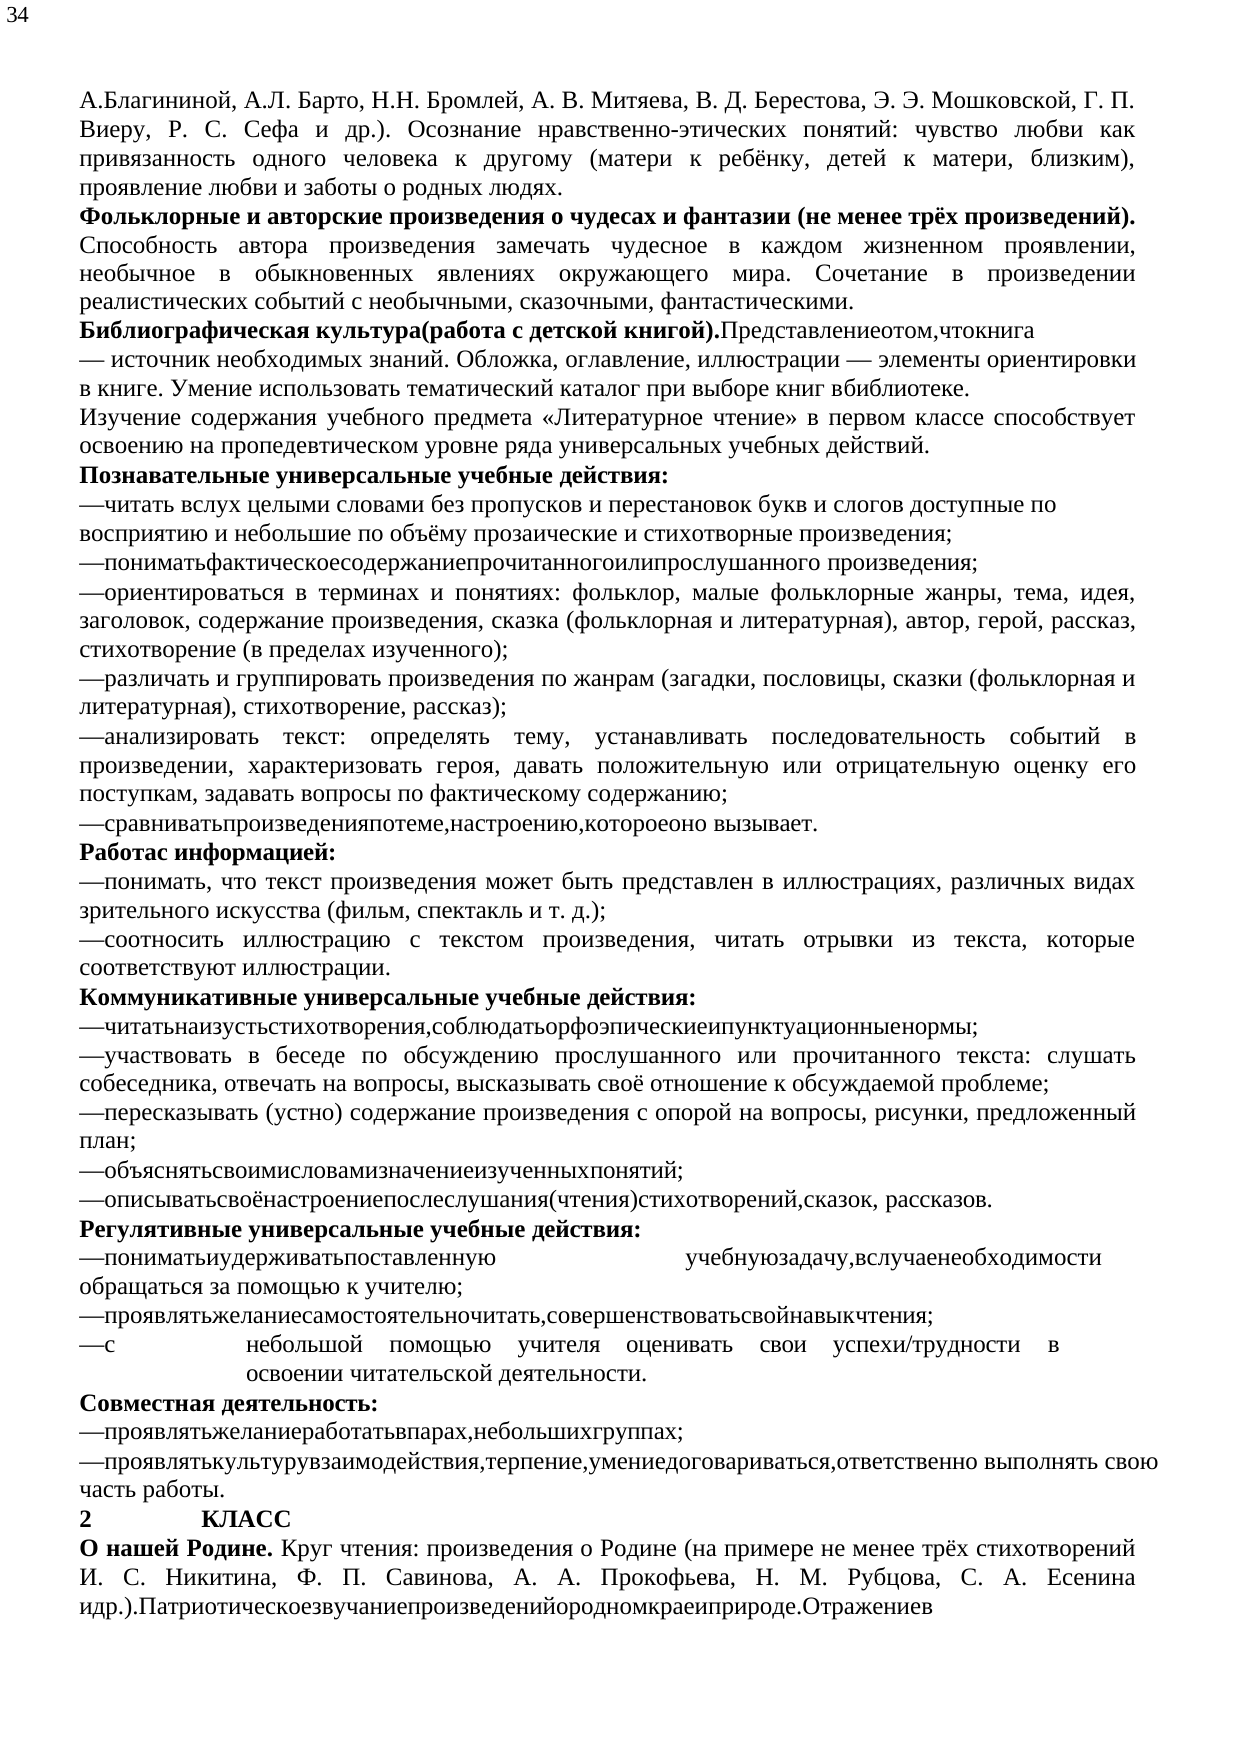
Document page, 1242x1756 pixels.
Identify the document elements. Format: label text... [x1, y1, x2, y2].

text Изучение содержания учебного предмета «Литературное чтение» в первом классе способствует освоению на пропедевтическом уровне ряда универсальных учебных действий. [79, 403, 1136, 459]
text О нашей Родине. Круг чтения: произведения о Родине (на примере не менее трёх стихотворений И. С. Никитина, Ф. П. Савинова, А. А. Прокофьева, Н. М. Рубцова, С. А. Есенина идр.).Патриотическоезвучаниепроизведенийородномкраеиприроде.Отражениев [79, 1533, 1137, 1619]
text — источник необходимых знаний. Обложка, оглавление, иллюстрации — элементы ориентировки в книге. Умение использовать тематический каталог при выборе книг вбиблиотеке. [79, 344, 1137, 402]
subtitle Коммуникативные универсальные учебные действия: [79, 982, 1167, 1011]
text А.Благининой, А.Л. Барто, Н.Н. Бромлей, А. В. Митяева, В. Д. Берестова, Э. Э. Мошковской, Г. П. Виеру, Р. С. Сефа и др.). Осознание нравственно-этических понятий: чувство любви как привязанность одного человека к другому (матери к ребёнку, детей к матери, близким), проявление любви и заботы о родных людях. [79, 86, 1136, 201]
text Библиографическая культура(работа с детской книгой).Представлениеотом,чтокнига [79, 316, 1167, 344]
text —объяснятьсвоимисловамизначениеизученныхпонятий; [79, 1155, 1167, 1184]
text —соотносить иллюстрацию с текстом произведения, читать отрывки из текста, которые соответствуют иллюстрации. [79, 925, 1136, 981]
text —ориентироваться в терминах и понятиях: фольклор, малые фольклорные жанры, тема, идея, заголовок, содержание произведения, сказка (фольклорная и литературная), автор, герой, рассказ, стихотворение (в пределах изученного); [79, 577, 1137, 663]
text Фольклорные и авторские произведения о чудесах и фантазии (не менее трёх произведений). Способность автора произведения замечать чудесное в каждом жизненном проявлении, необычное в обыкновенных явлениях окружающего мира. Сочетание в произведении реалистических событий с необычными, сказочными, фантастическими. [79, 202, 1137, 315]
text —участвовать в беседе по обсуждению прослушанного или прочитанного текста: слушать собеседника, отвечать на вопросы, высказывать своё отношение к обсуждаемой проблеме; [79, 1041, 1137, 1097]
subtitle Познавательные универсальные учебные действия: [79, 461, 1167, 489]
subtitle Работас информацией: [79, 837, 1167, 866]
text —пониматьфактическоесодержаниепрочитанногоилипрослушанного произведения; [79, 547, 1167, 576]
text —анализировать текст: определять тему, устанавливать последовательность событий в произведении, характеризовать героя, давать положительную или отрицательную оценку его поступкам, задавать вопросы по фактическому содержанию; [79, 721, 1137, 807]
text —описыватьсвоёнастроениепослеслушания(чтения)стихотворений,сказок, рассказов. [79, 1184, 1167, 1213]
text —читать вслух целыми словами без пропусков и перестановок букв и слогов доступные по восприятию и небольшие по объёму прозаические и стихотворные произведения; [79, 489, 1167, 547]
text —понимать, что текст произведения может быть представлен в иллюстрациях, различных видах зрительного искусства (фильм, спектакль и т. д.); [79, 866, 1136, 924]
text —пересказывать (устно) содержание произведения с опорой на вопросы, рисунки, предложенный план; [79, 1098, 1137, 1154]
text —проявлятькультурувзаимодействия,терпение,умениедоговариваться,ответственно выполнять свою часть работы. [79, 1446, 1167, 1503]
text —различать и группировать произведения по жанрам (загадки, пословицы, сказки (фольклорная и литературная), стихотворение, рассказ); [79, 664, 1137, 720]
subtitle Регулятивные универсальные учебные действия: [79, 1214, 1167, 1243]
text —читатьнаизустьстихотворения,соблюдатьорфоэпическиеипунктуационныенормы; [79, 1011, 1167, 1040]
subtitle КЛАСС [79, 1504, 1167, 1533]
text —пониматьиудерживатьпоставленную учебнуюзадачу,вслучаенеобходимости обращаться за помощью к учителю; [79, 1243, 1136, 1300]
text —сравниватьпроизведенияпотеме,настроению,котороеоно вызывает. [79, 808, 1167, 836]
text —проявлятьжеланиесамостоятельночитать,совершенствоватьсвойнавыкчтения; [79, 1301, 1167, 1329]
subtitle Совместная деятельность: [79, 1388, 1167, 1416]
text —проявлятьжеланиеработатьвпарах,небольшихгруппах; [79, 1416, 1167, 1445]
text —с небольшой помощью учителя оценивать свои успехи/трудности в освоении читательской деятельности. [79, 1330, 1136, 1386]
